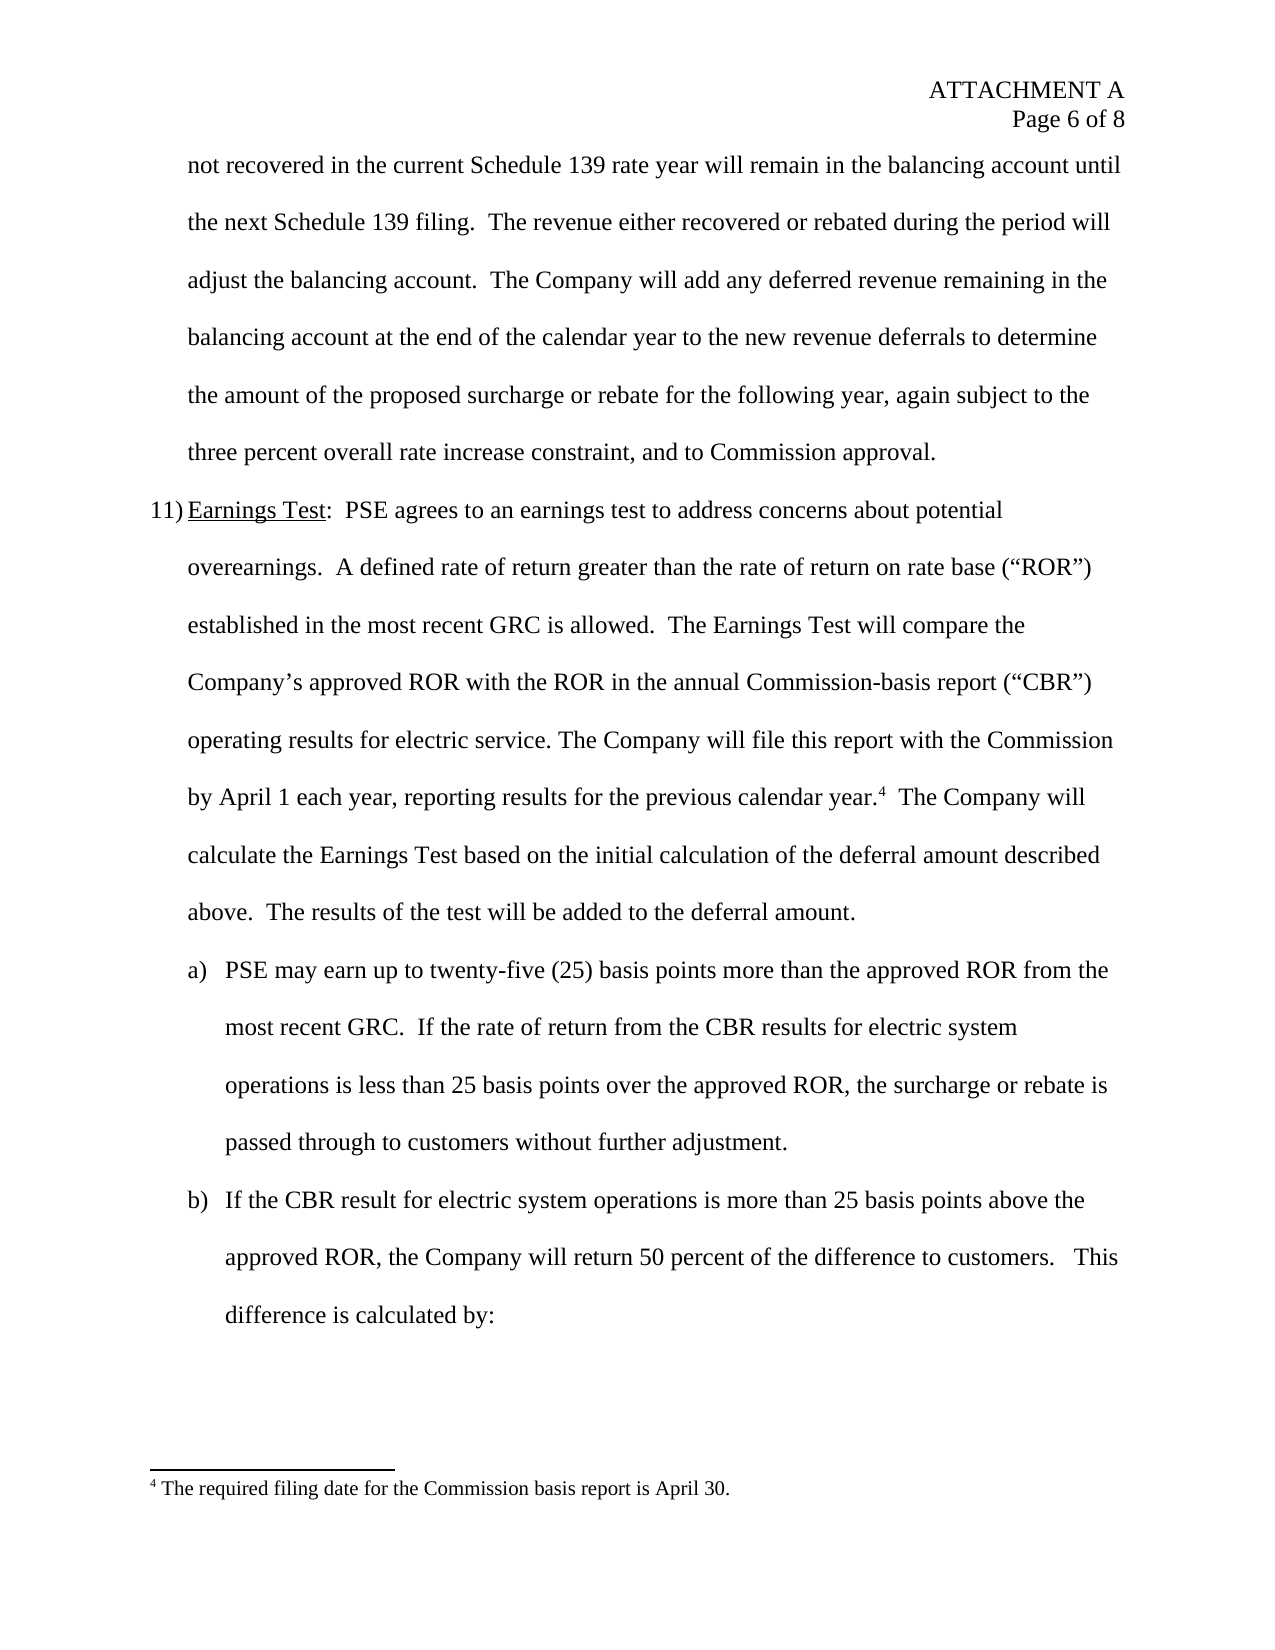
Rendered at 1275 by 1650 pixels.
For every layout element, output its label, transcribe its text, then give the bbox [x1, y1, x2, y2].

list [150, 150, 1125, 466]
list PSE may earn up to twenty-five (25) basis points more than the approved ROR from the most recent GRC. If the rate of return from the CBR results for electric system operations is less than 25 basis points over the approved ROR, the surcharge or rebate is passed through to customers without further adjustment. [187, 955, 1125, 1156]
list Earnings Test: PSE agrees to an earnings test to address concerns about potential overearnings. A defined rate of return greater than the rate of return on rate base (“ROR”) established in the most recent GRC is allowed. The Earnings Test will compare the Company’s approved ROR with the ROR in the annual Commission-basis report (“CBR”) operating results for electric service. The Company will file this report with the Commission by April 1 each year, reporting results for the previous calendar year. The Company will calculate the Earnings Test based on the initial calculation of the deferral amount described above. The results of the test will be added to the deferral amount. [150, 495, 1125, 926]
list If the CBR result for electric system operations is more than 25 basis points above the approved ROR, the Company will return 50 percent of the difference to customers. This difference is calculated by: [187, 1185, 1125, 1329]
